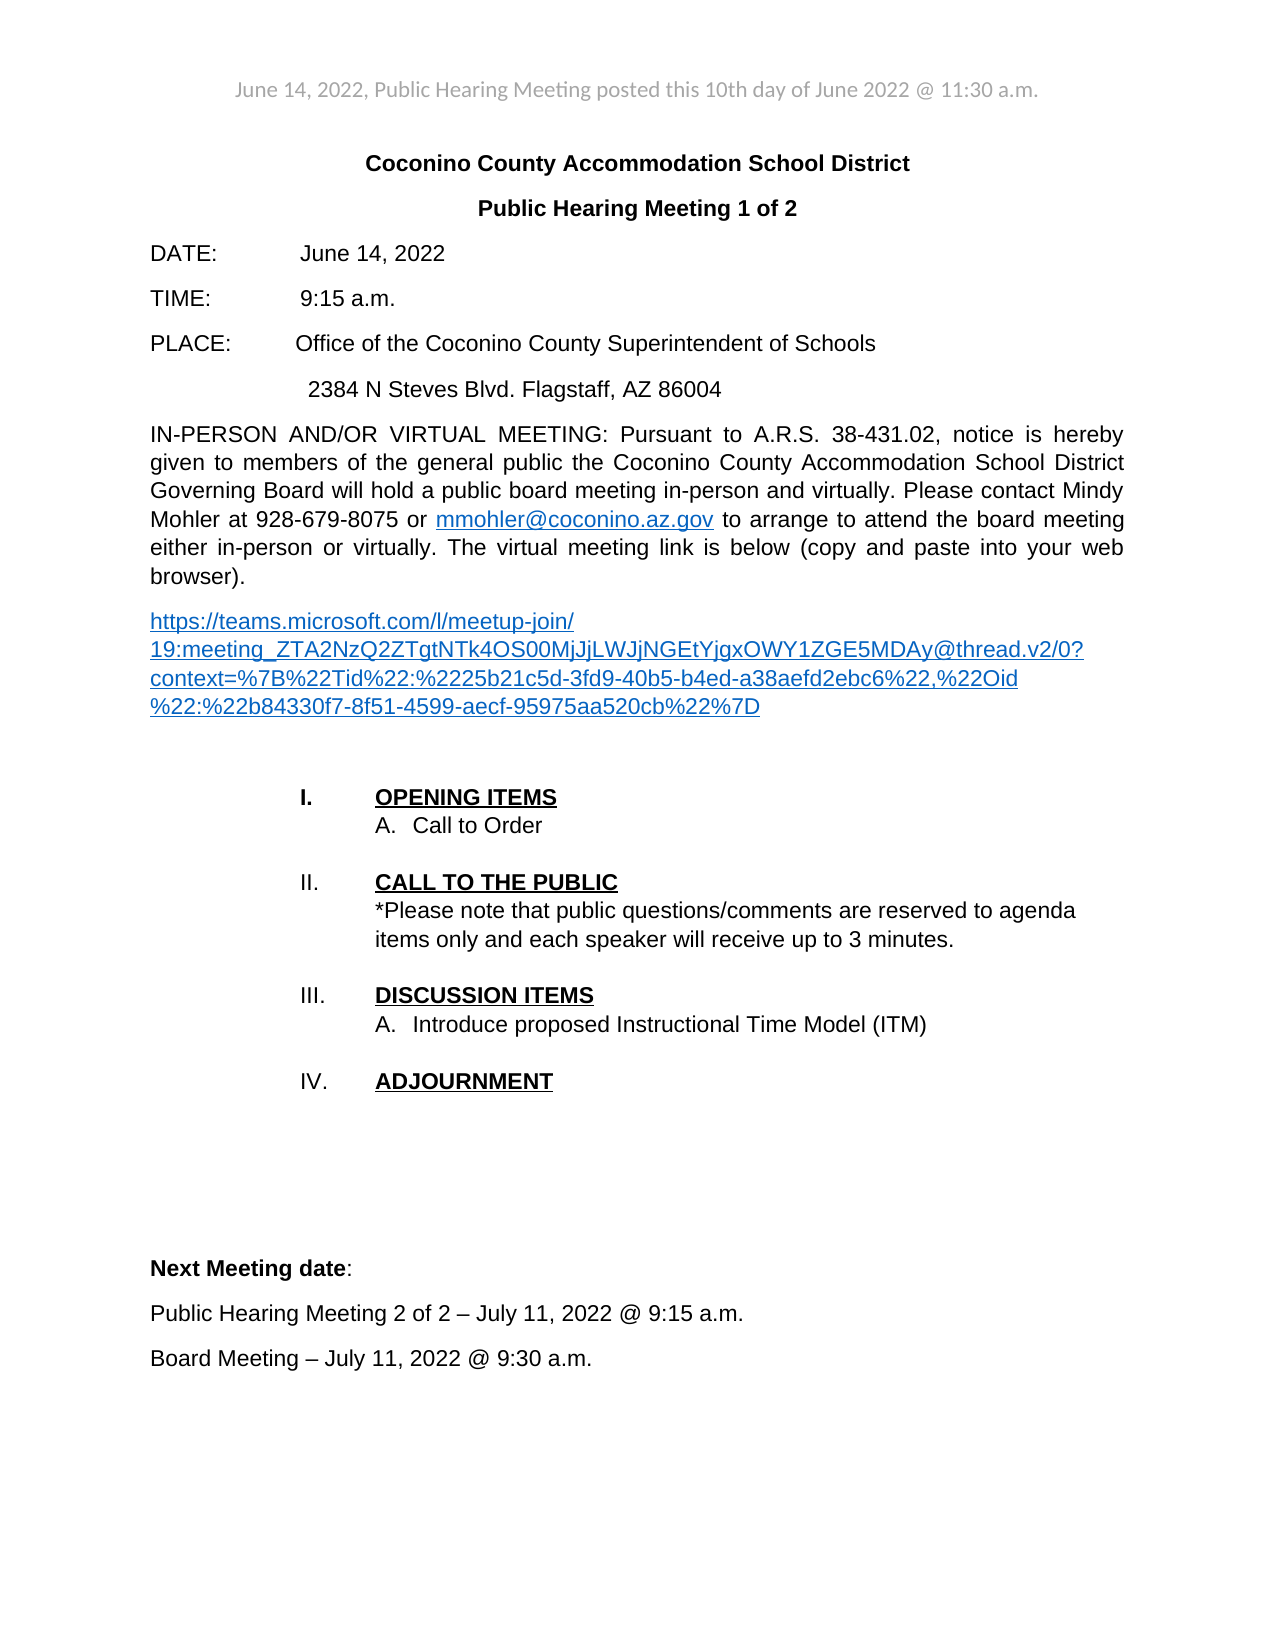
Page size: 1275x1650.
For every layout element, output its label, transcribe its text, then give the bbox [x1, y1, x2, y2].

list OPENING ITEMS [300, 783, 1125, 810]
text Public Hearing Meeting 1 of 2 [150, 195, 1125, 221]
text IN-PERSON AND/OR VIRTUAL MEETING: Pursuant to A.R.S. 38-431.02, notice is hereby given to members of the general public the Coconino County Accommodation School District Governing Board will hold a public board meeting in-person and virtually. Please contact Mindy Mohler at 928-679-8075 or mmohler@coconino.az.gov to arrange to attend the board meeting either in-person or virtually. The virtual meeting link is below (copy and paste into your web browser). [150, 421, 1125, 589]
list Call to Order [375, 812, 1125, 838]
text Next Meeting date: [150, 1255, 1125, 1281]
text Public Hearing Meeting 2 of 2 – July 11, 2022 @ 9:15 a.m. [150, 1300, 1125, 1327]
text Board Meeting – July 11, 2022 @ 9:30 a.m. [150, 1345, 1125, 1372]
list ADJOURNMENT [300, 1068, 1125, 1094]
list Introduce proposed Instructional Time Model (ITM) [375, 1011, 1125, 1037]
text PLACE: Office of the Coconino County Superintendent of Schools [150, 330, 1125, 357]
text DATE: June 14, 2022 [150, 240, 1125, 267]
list *Please note that public questions/comments are reserved to agenda items only and each speaker will receive up to 3 minutes. [375, 897, 1125, 952]
text Coconino County Accommodation School District [150, 150, 1125, 176]
list CALL TO THE PUBLIC [300, 869, 1125, 895]
text https://teams.microsoft.com/l/meetup-join/19:meeting_ZTA2NzQ2ZTgtNTk4OS00MjJjLWJjNGEtYjgxOWY1ZGE5MDAy@thread.v2/0?context=%7B%22Tid%22:%2225b21c5d-3fd9-40b5-b4ed-a38aefd2ebc6%22,%22Oid%22:%22b84330f7-8f51-4599-aecf-95975aa520cb%22%7D [150, 608, 1125, 719]
list DISCUSSION ITEMS [300, 982, 1125, 1009]
text TIME: 9:15 a.m. [150, 285, 1125, 312]
text 2384 N Steves Blvd. Flagstaff, AZ 86004 [150, 376, 1125, 402]
